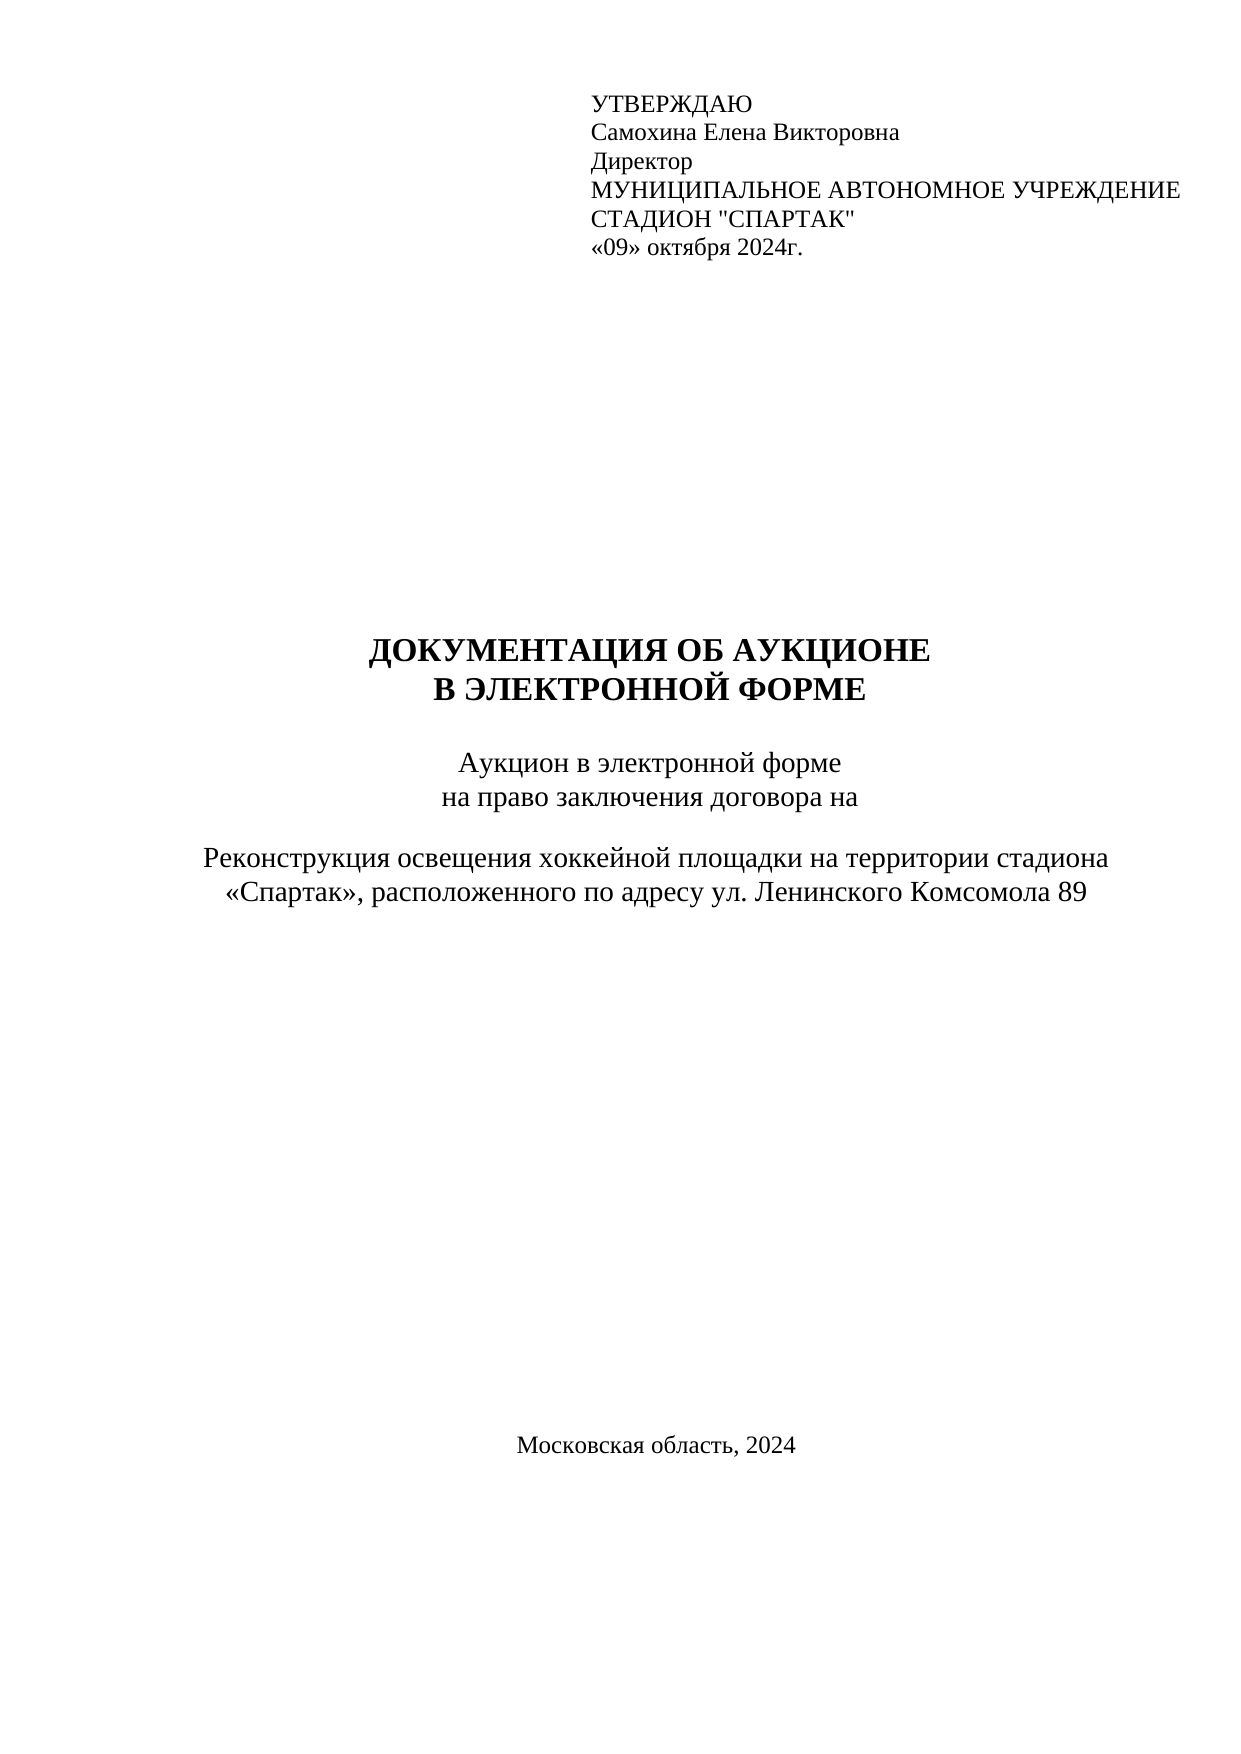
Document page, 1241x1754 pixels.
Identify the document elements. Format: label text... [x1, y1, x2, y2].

text Реконструкция освещения хоккейной площадки на территории стадиона «Спартак», расположенного по адресу ул. Ленинского Комсомола 89 [131, 840, 1181, 907]
text ДОКУМЕНТАЦИЯ ОБ АУКЦИОНЕ [118, 631, 1181, 669]
text В ЭЛЕКТРОННОЙ ФОРМЕ [118, 669, 1181, 707]
text на право заключения договора на [118, 779, 1181, 813]
text Аукцион в электронной форме [118, 746, 1181, 779]
text Московская область, 2024 [131, 1430, 1181, 1458]
text УТВЕРЖДАЮ Самохина Елена Викторовна Директор МУНИЦИПАЛЬНОЕ АВТОНОМНОЕ УЧРЕЖДЕНИЕ СТАДИОН "СПАРТАК" «09» октября 2024г. [591, 89, 1181, 295]
